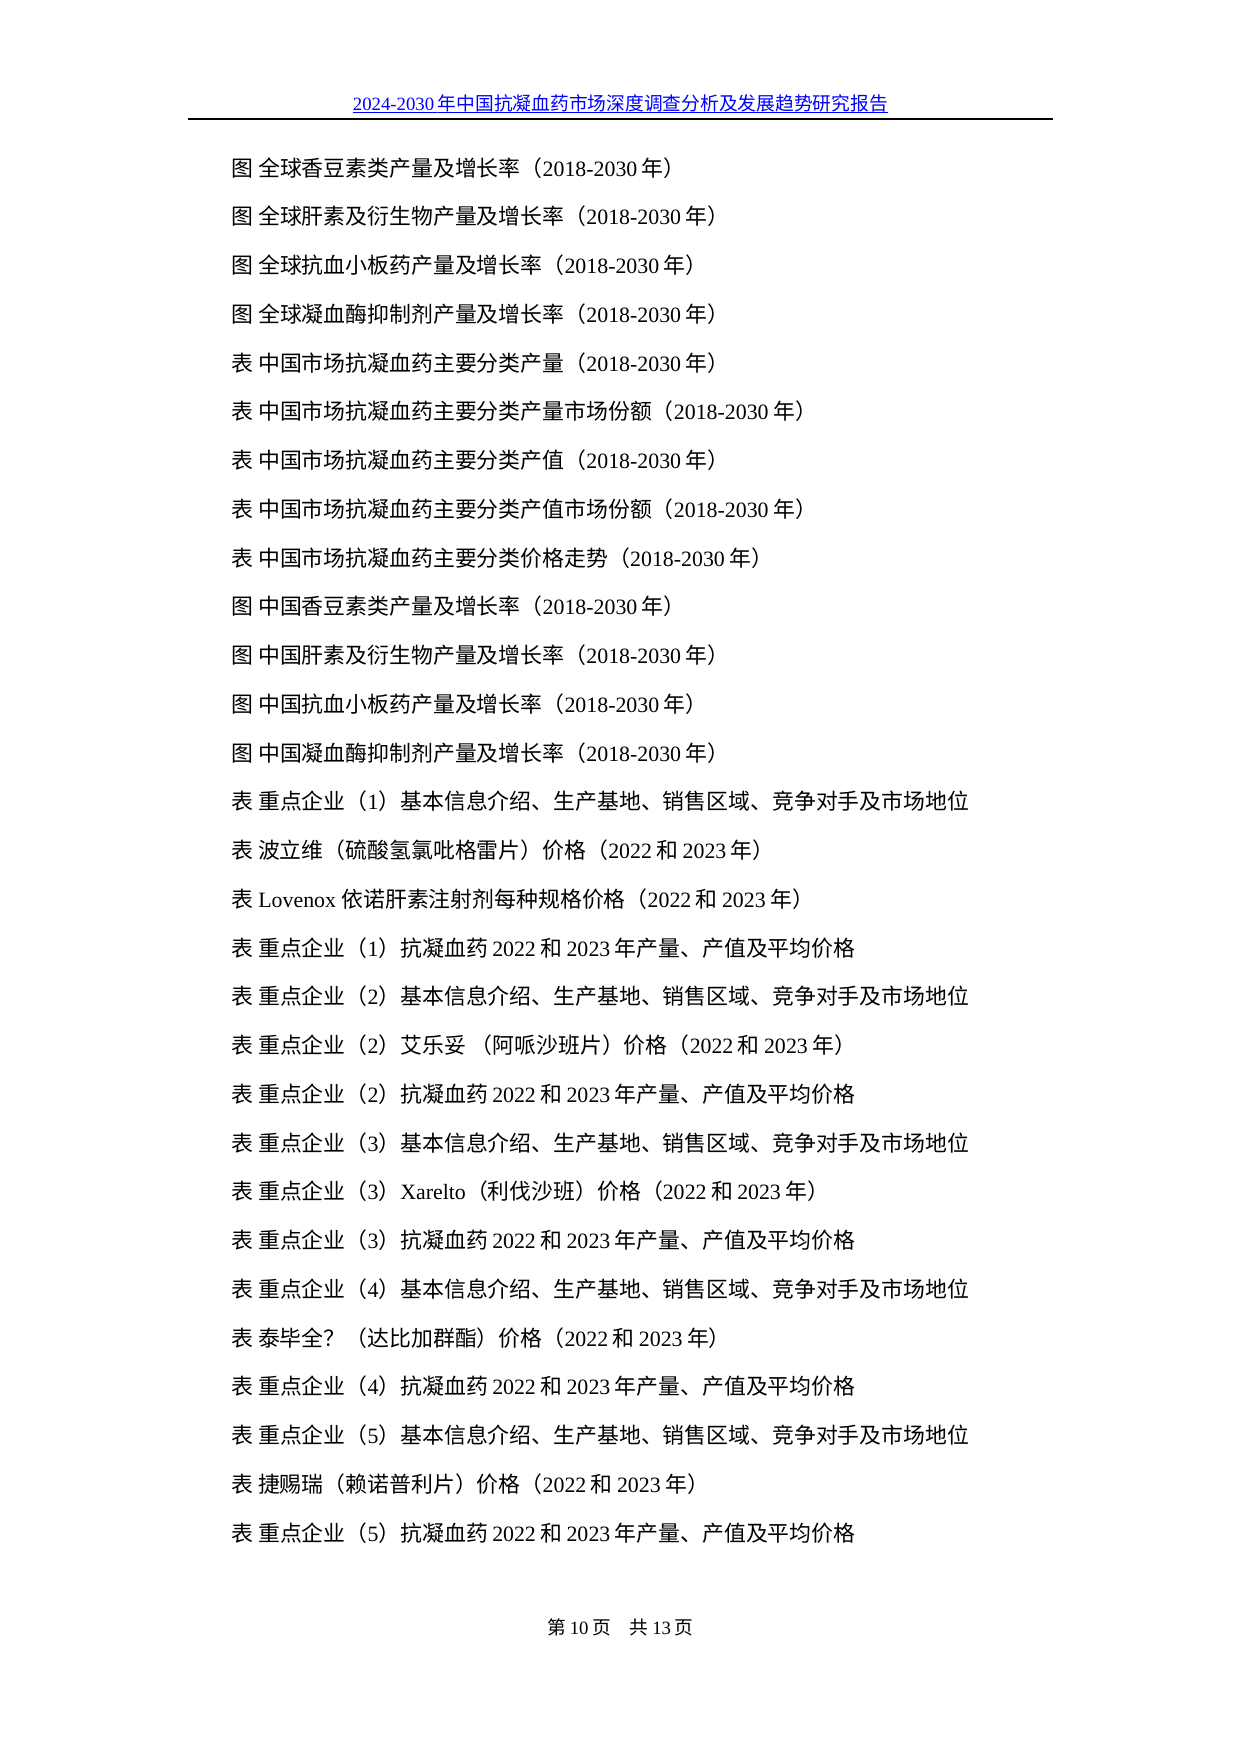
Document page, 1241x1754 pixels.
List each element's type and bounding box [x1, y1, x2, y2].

text [187, 150, 1053, 1548]
